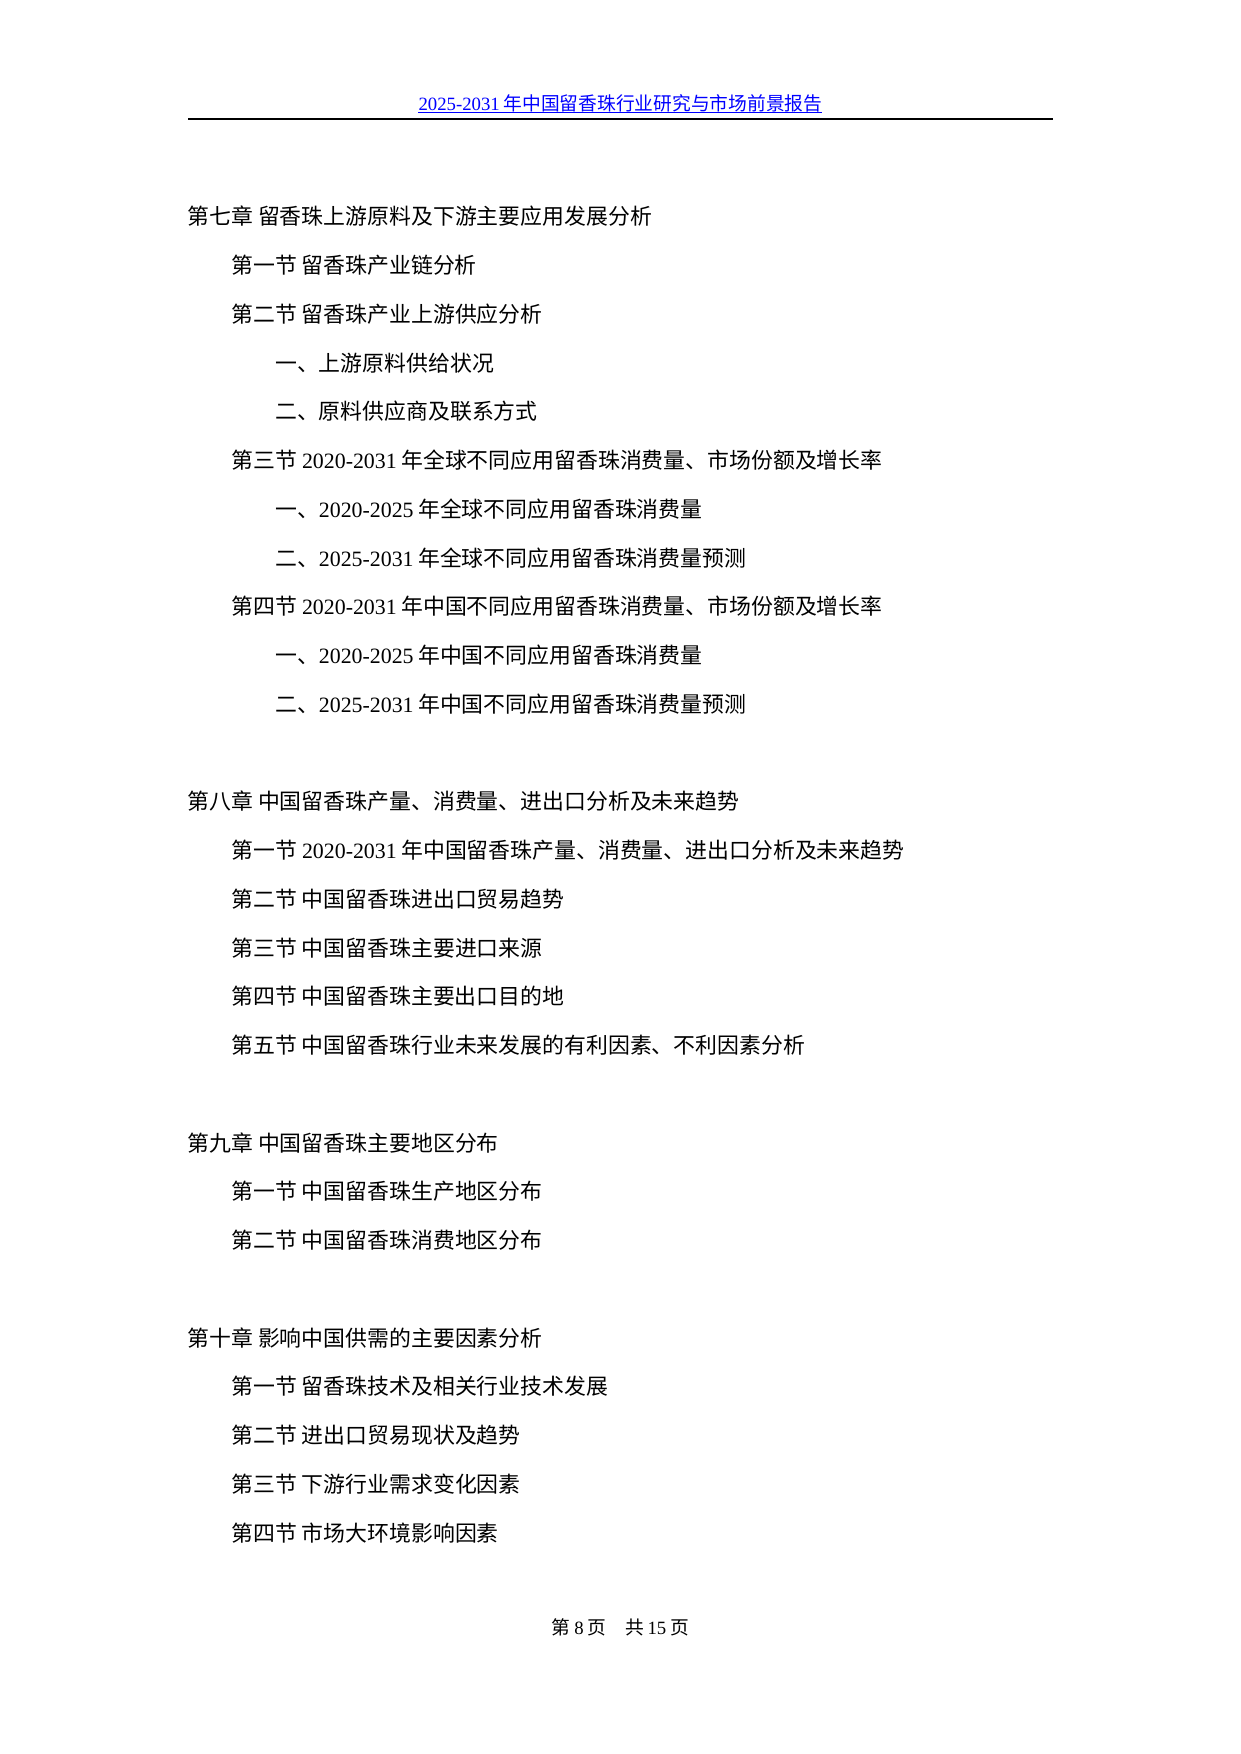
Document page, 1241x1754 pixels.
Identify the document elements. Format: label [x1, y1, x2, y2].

text [187, 150, 1053, 1548]
